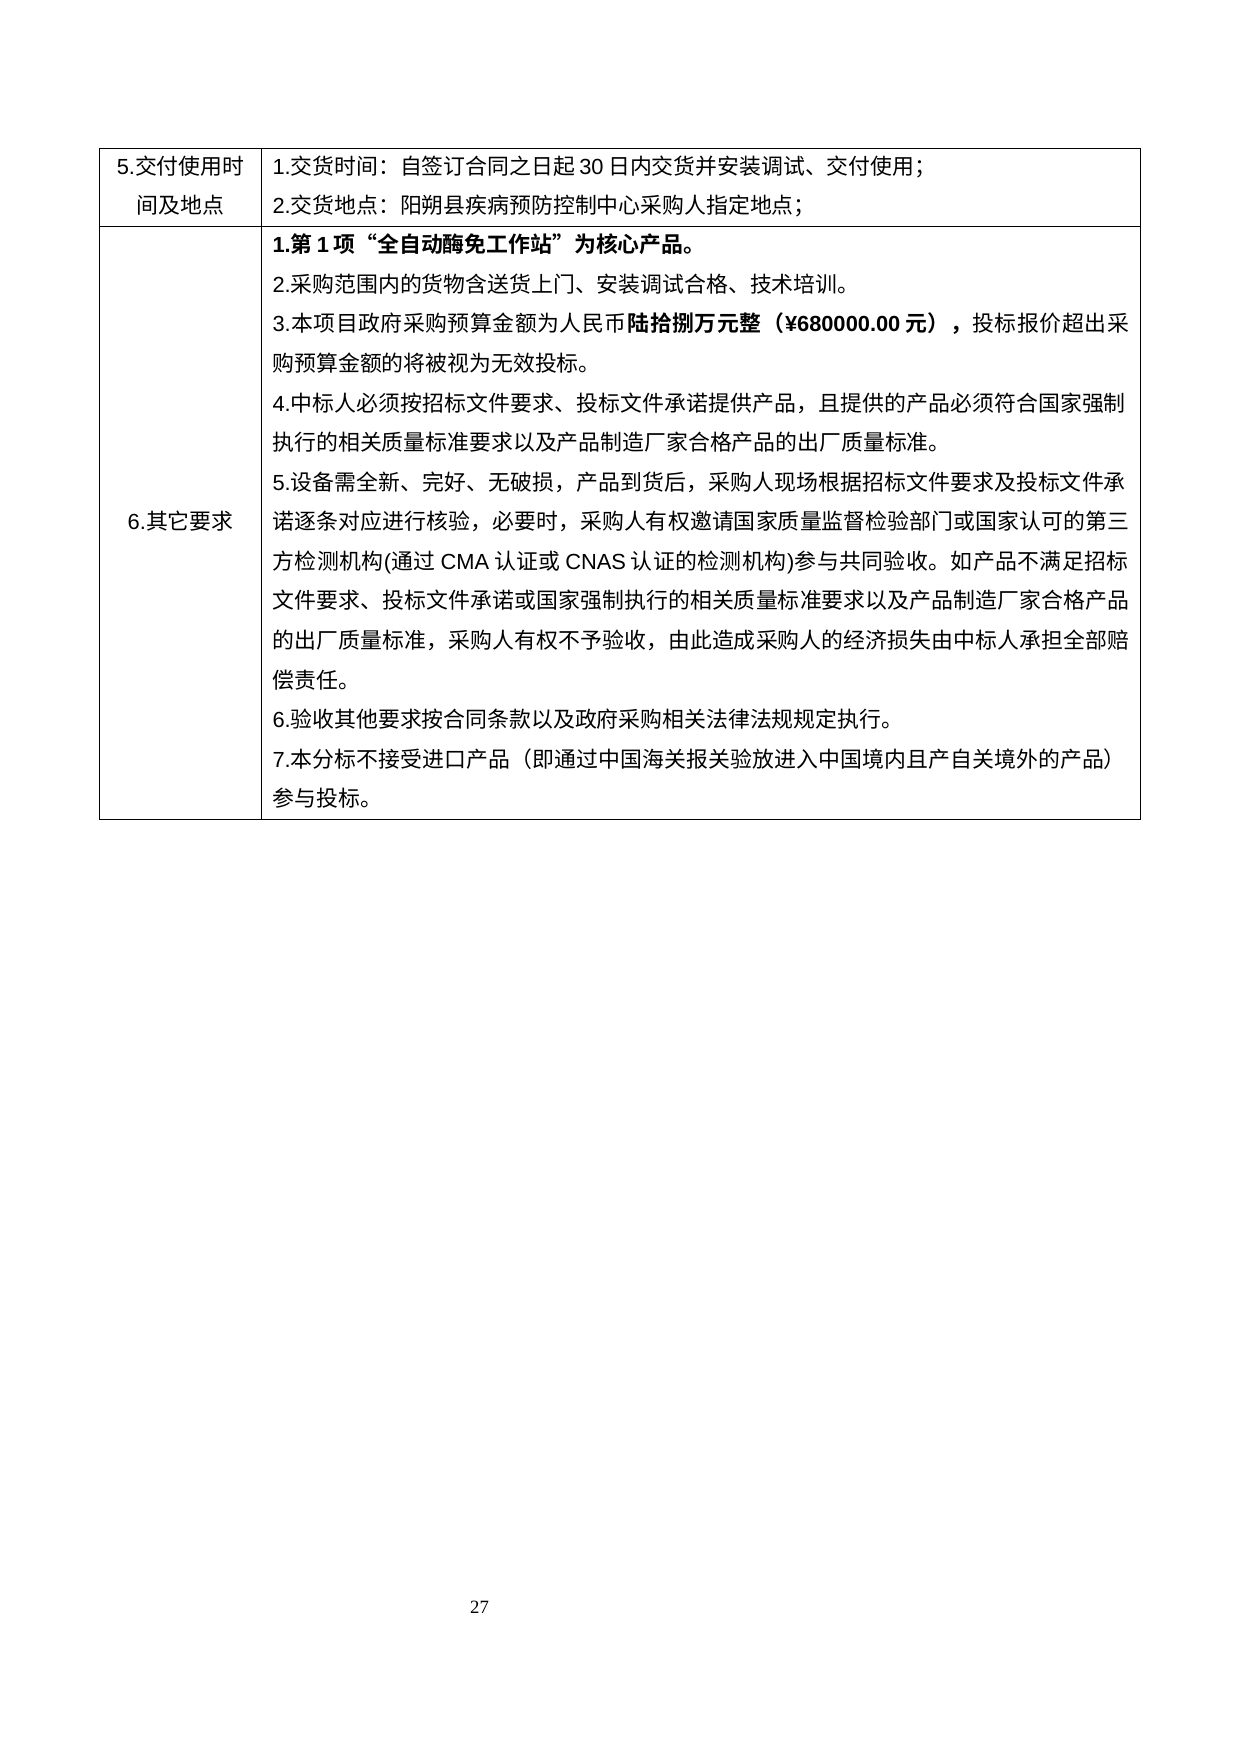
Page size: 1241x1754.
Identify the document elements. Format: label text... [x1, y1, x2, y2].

table_cell 6.其它要求 [100, 227, 261, 819]
table_cell 1.交货时间：自签订合同之日起30日内交货并安装调试、交付使用； 2.交货地点：阳朔县疾病预防控制中心采购人指定地点； [262, 149, 1140, 226]
table_cell 1.第1项“全自动酶免工作站”为核心产品。 2.采购范围内的货物含送货上门、安装调试合格、技术培训。 3.本项目政府采购预算金额为人民币陆拾捌万元整（¥680000.00元），投标报价超出采购预算金额的将被视为无效投标。 4.中标人必须按招标文件要求、投标文件承诺提供产品，且提供的产品必须符合国家强制执行的相关质量标准要求以及产品制造厂家合格产品的出厂质量标准。 5.设备需全新、完好、无破损，产品到货后，采购人现场根据招标文件要求及投标文件承诺逐条对应进行核验，必要时，采购人有权邀请国家质量监督检验部门或国家认可的第三方检测机构(通过CMA认证或CNAS认证的检测机构)参与共同验收。如产品不满足招标文件要求、投标文件承诺或国家强制执行的相关质量标准要求以及产品制造厂家合格产品的出厂质量标准，采购人有权不予验收，由此造成采购人的经济损失由中标人承担全部赔偿责任。 6.验收其他要求按合同条款以及政府采购相关法律法规规定执行。 7.本分标不接受进口产品（即通过中国海关报关验放进入中国境内且产自关境外的产品）参与投标。 [262, 227, 1140, 819]
table_cell 5.交付使用时间及地点 [100, 149, 261, 226]
